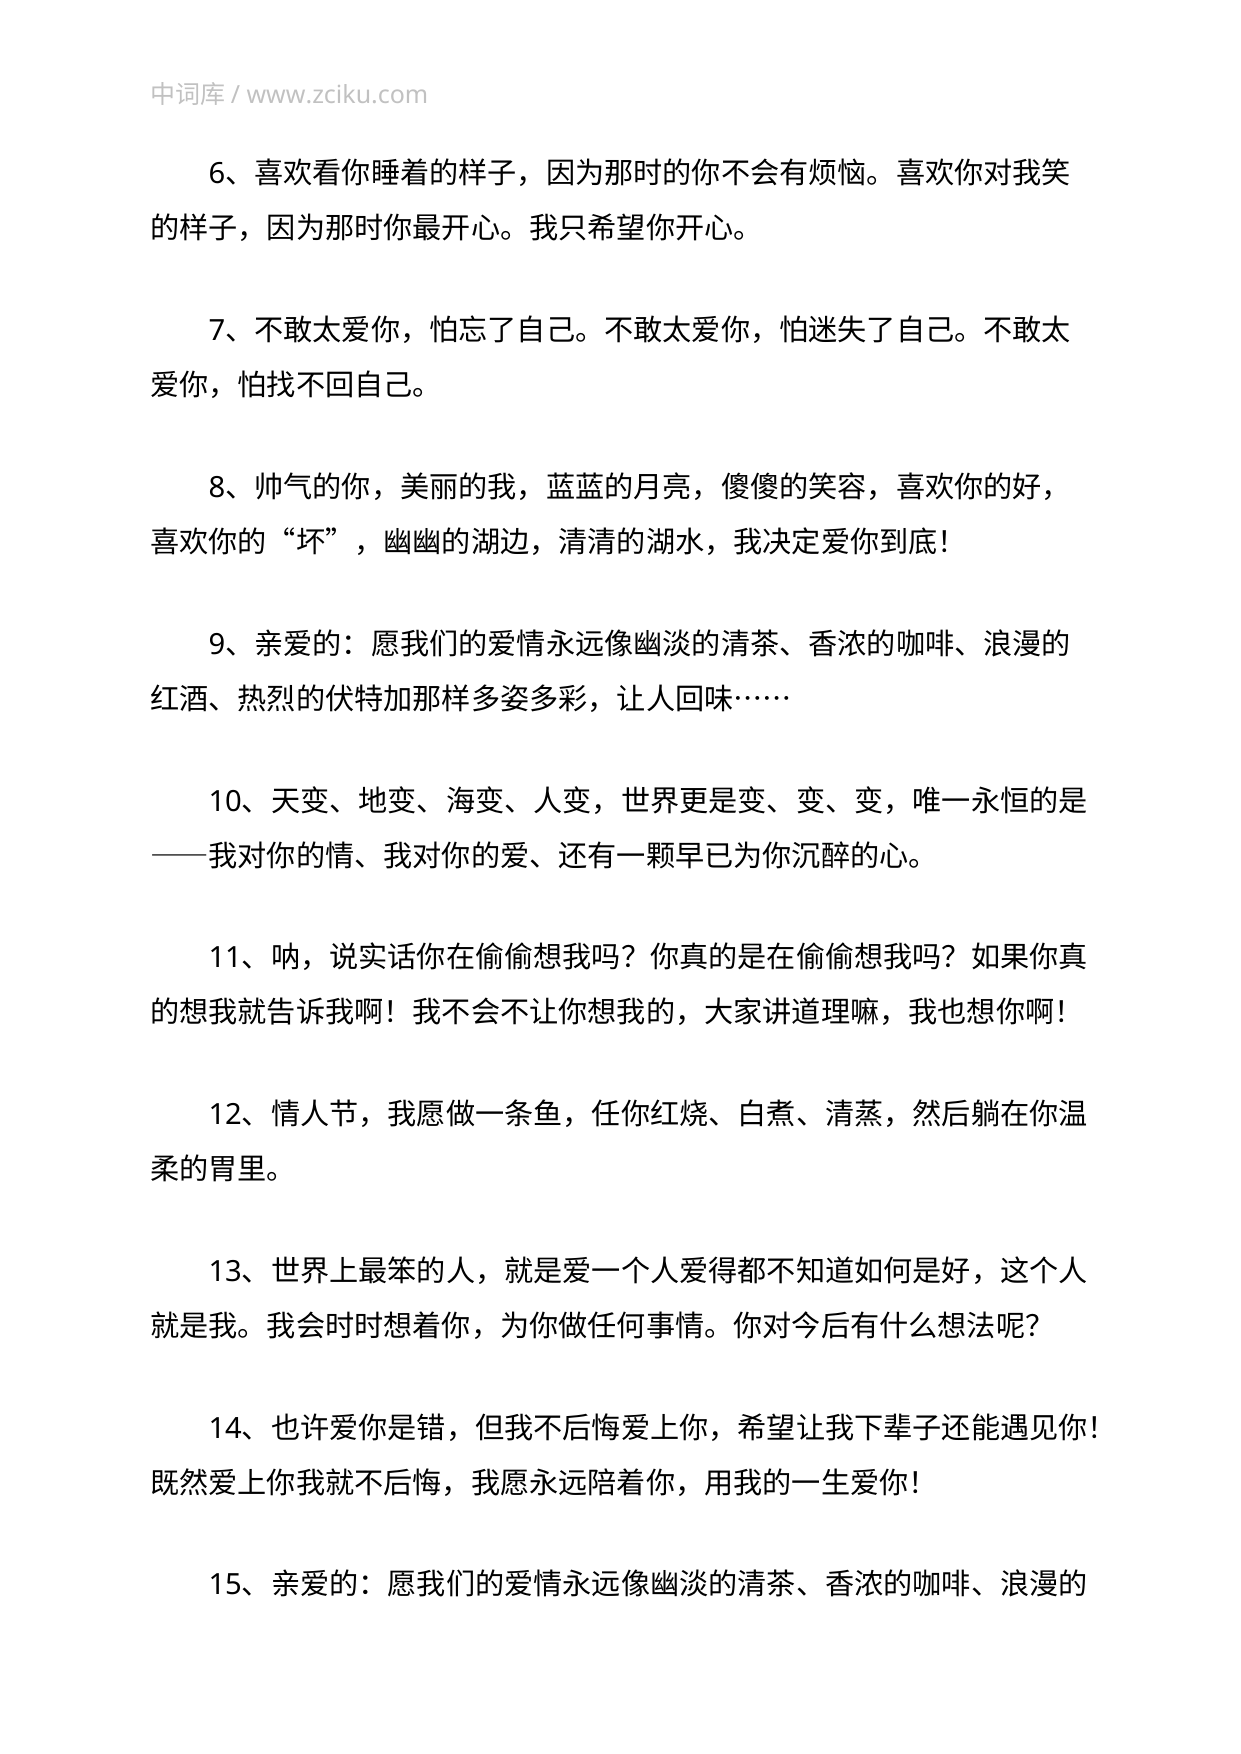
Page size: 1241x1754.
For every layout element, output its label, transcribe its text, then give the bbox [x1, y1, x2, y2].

text 13、世界上最笨的人，就是爱一个人爱得都不知道如何是好，这个人就是我。我会时时想着你，为你做任何事情。你对今后有什么想法呢？ [150, 1247, 1090, 1345]
text 8、帅气的你，美丽的我，蓝蓝的月亮，傻傻的笑容，喜欢你的好，喜欢你的“坏”，幽幽的湖边，清清的湖水，我决定爱你到底！ [150, 463, 1090, 561]
text 11、呐，说实话你在偷偷想我吗？你真的是在偷偷想我吗？如果你真的想我就告诉我啊！我不会不让你想我的，大家讲道理嘛，我也想你啊！ [150, 934, 1090, 1031]
text 6、喜欢看你睡着的样子，因为那时的你不会有烦恼。喜欢你对我笑的样子，因为那时你最开心。我只希望你开心。 [150, 150, 1090, 247]
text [150, 1561, 1090, 1603]
text 14、也许爱你是错，但我不后悔爱上你，希望让我下辈子还能遇见你！既然爱上你我就不后悔，我愿永远陪着你，用我的一生爱你！ [150, 1404, 1090, 1501]
text 7、不敢太爱你，怕忘了自己。不敢太爱你，怕迷失了自己。不敢太爱你，怕找不回自己。 [150, 307, 1090, 404]
text 10、天变、地变、海变、人变，世界更是变、变、变，唯一永恒的是——我对你的情、我对你的爱、还有一颗早已为你沉醉的心。 [150, 777, 1090, 874]
text 12、情人节，我愿做一条鱼，任你红烧、白煮、清蒸，然后躺在你温柔的胃里。 [150, 1091, 1090, 1188]
text 9、亲爱的：愿我们的爱情永远像幽淡的清茶、香浓的咖啡、浪漫的红酒、热烈的伏特加那样多姿多彩，让人回味…… [150, 620, 1090, 718]
